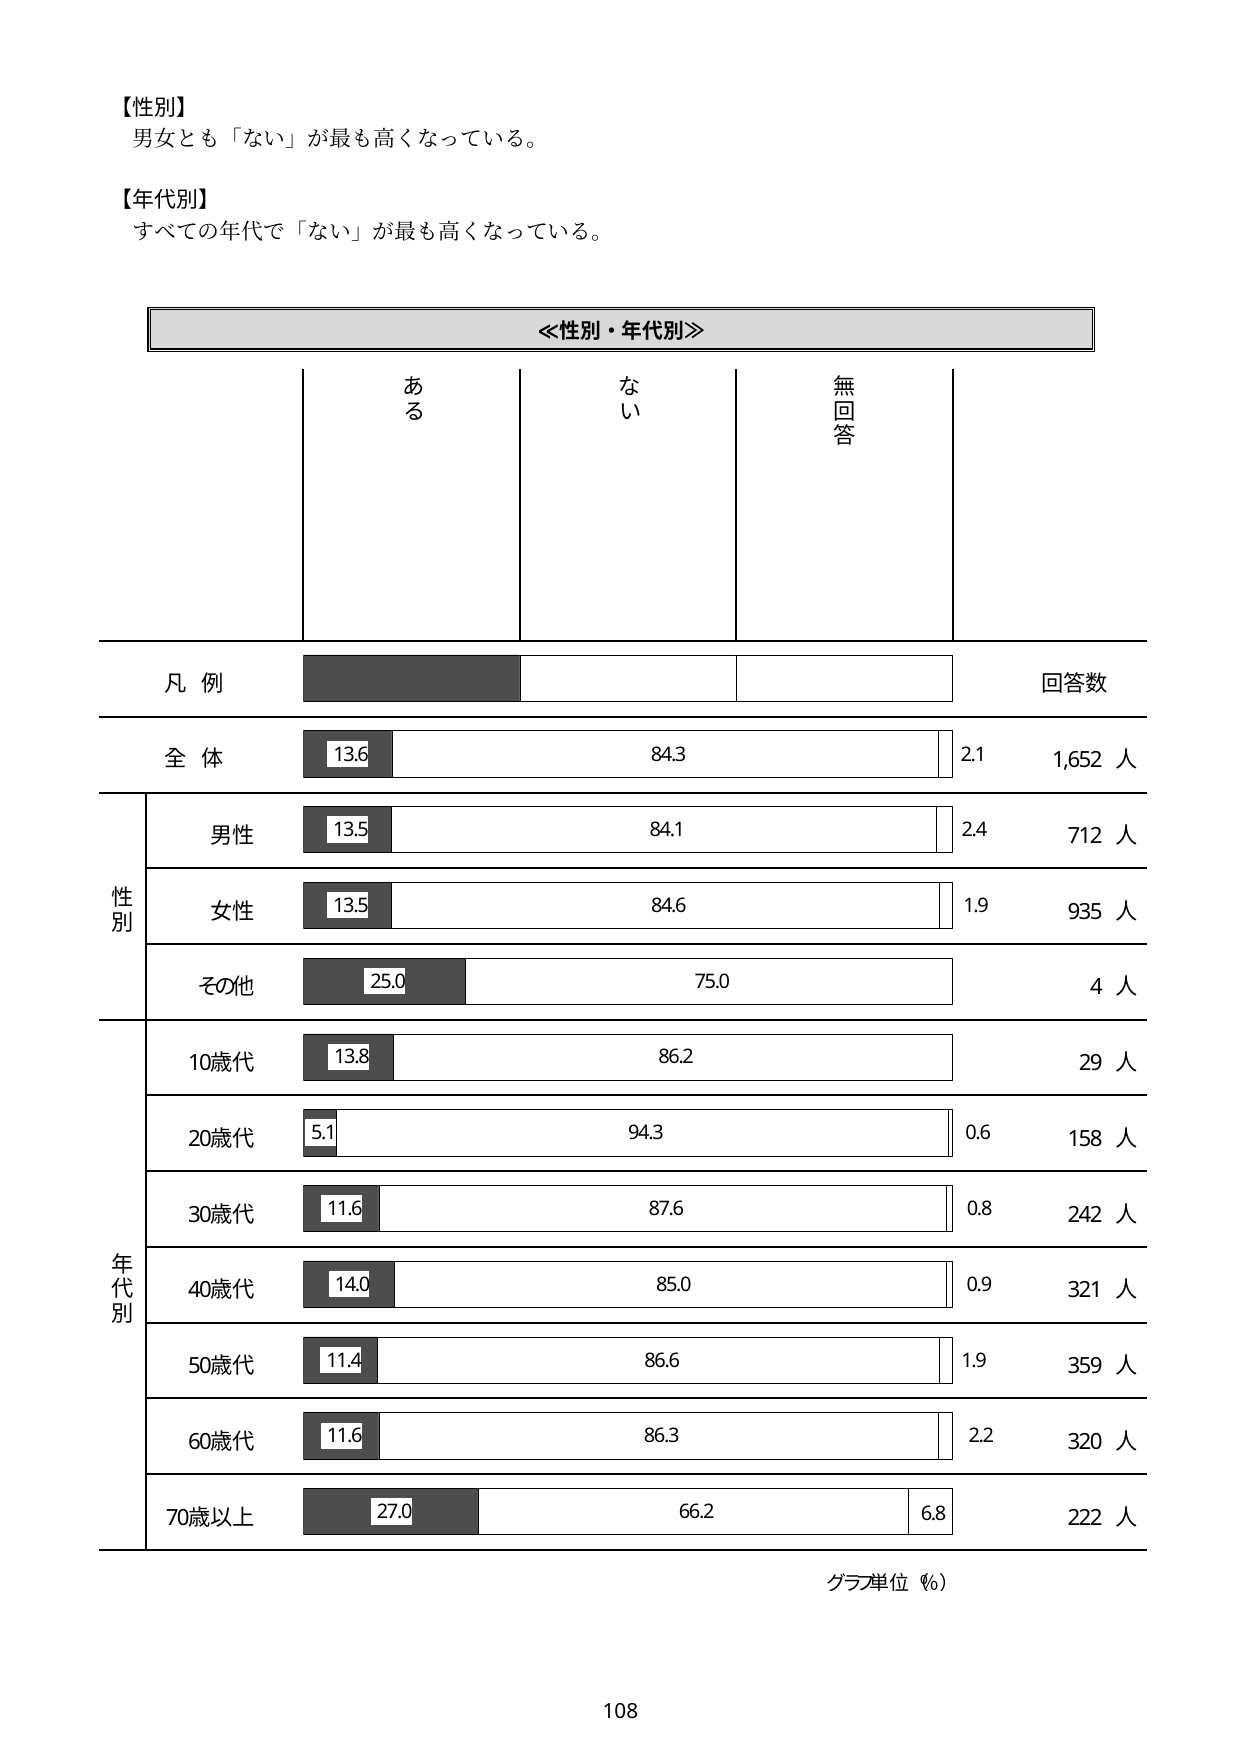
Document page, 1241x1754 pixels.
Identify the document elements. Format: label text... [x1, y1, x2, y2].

text 男女とも「ない」が最も高くなっている。 [111, 121, 1152, 153]
text 【年代別】 [89, 182, 1152, 214]
table_header ≪性別・年代別≫ [151, 310, 1092, 348]
text すべての年代で「ない」が最も高くなっている。 [89, 214, 1152, 246]
text 【性別】 [89, 89, 1152, 121]
